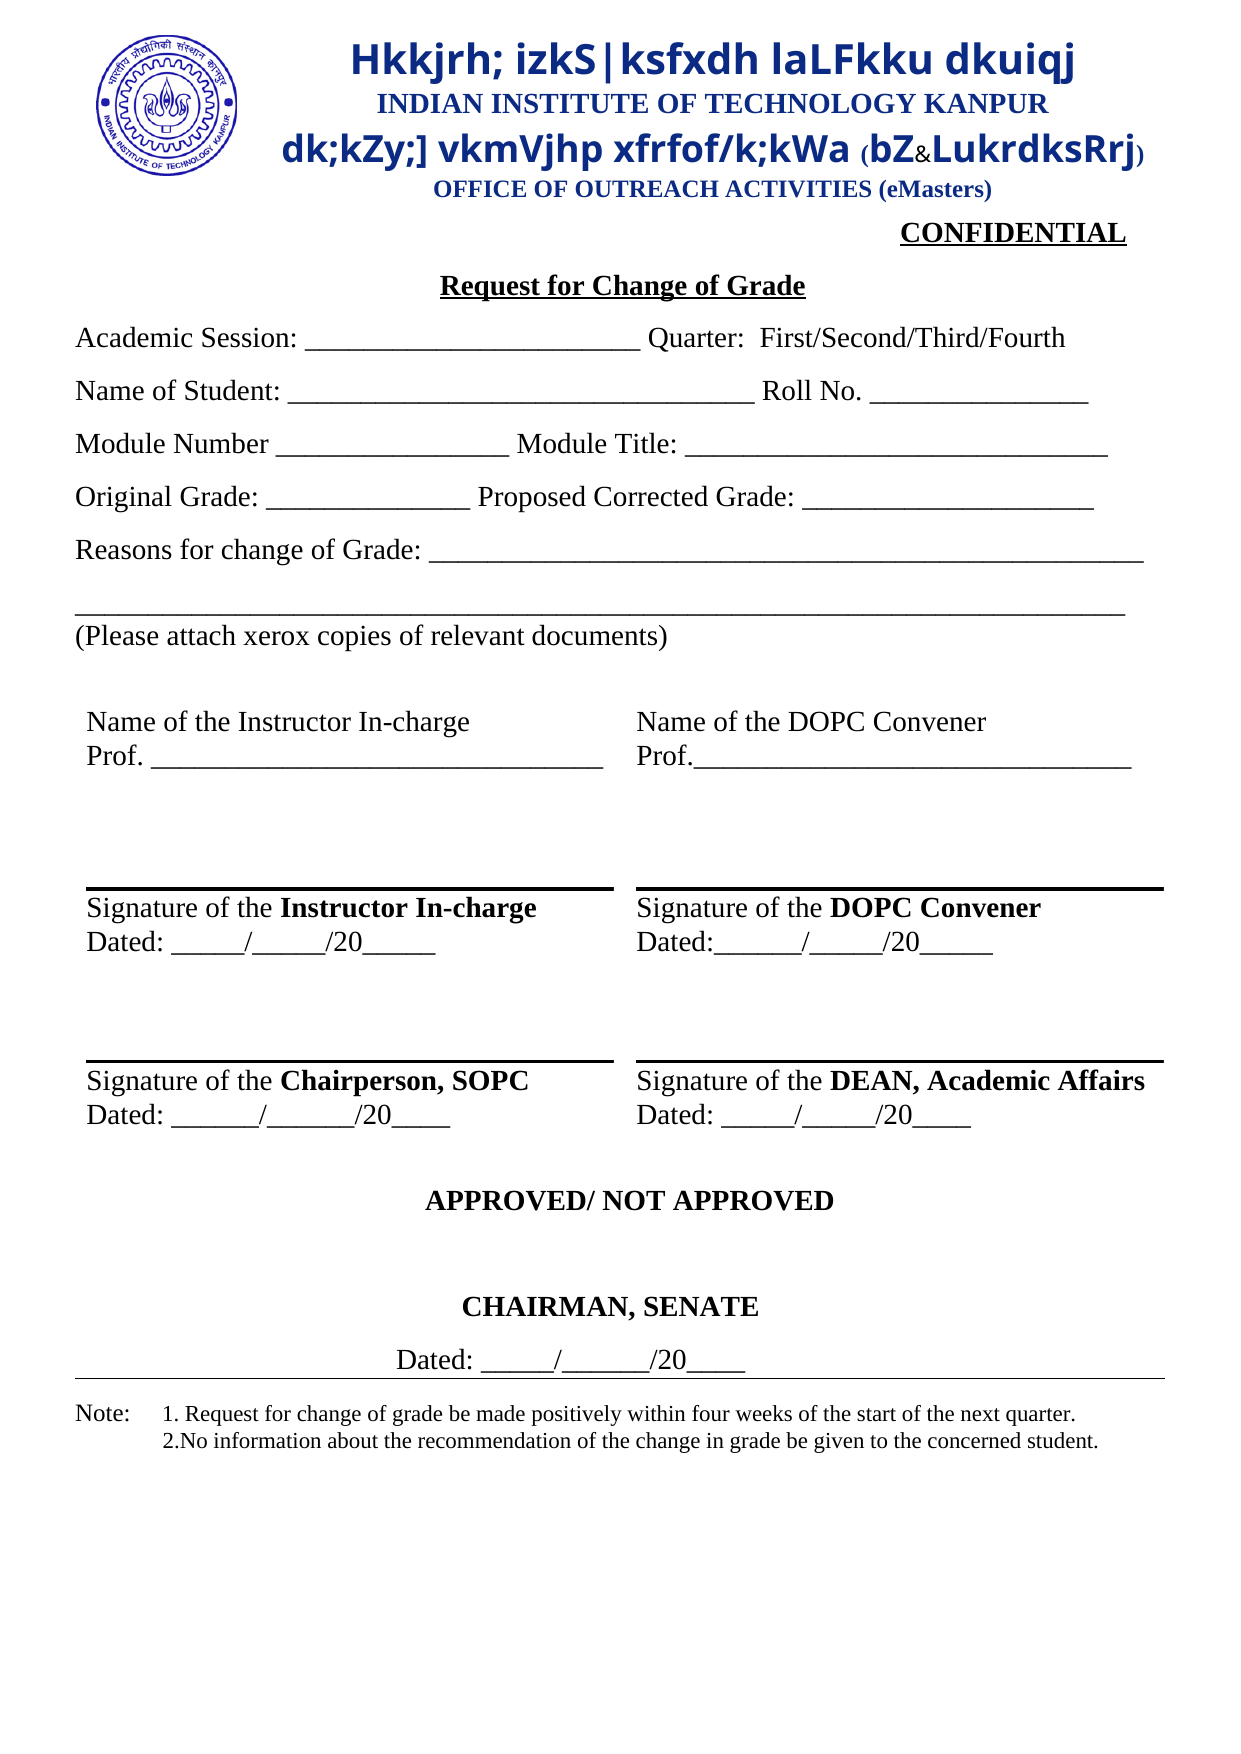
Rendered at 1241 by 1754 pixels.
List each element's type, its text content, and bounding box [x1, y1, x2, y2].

table_header [75, 30, 258, 215]
text Dated: _____/______/20____ [75, 1342, 1165, 1378]
text CHAIRMAN, SENATE [75, 1289, 1165, 1323]
text Name of Student: ________________________________ Roll No. _______________ [75, 373, 1165, 407]
table_cell OFFICE OF OUTREACH ACTIVITIES (eMasters) [258, 174, 1167, 215]
text Module Number ________________ Module Title: _____________________________ [75, 426, 1165, 460]
text APPROVED/ NOT APPROVED [75, 1183, 1165, 1217]
text CONFIDENTIAL [75, 215, 1165, 248]
text Original Grade: ______________ Proposed Corrected Grade: ____________________ [75, 479, 1165, 513]
table_cell Signature of the DEAN, Academic Affairs Dated: _____/_____/20____ [625, 958, 1175, 1131]
table_header Name of the Instructor In-charge Prof. _______________________________ [75, 705, 625, 818]
text Academic Session: _______________________ Quarter: First/Second/Third/Fourth [75, 321, 1165, 354]
picture [86, 29, 248, 183]
text ________________________________________________________________________ [75, 585, 1165, 618]
table_cell dk;kZy;] vkmVjhp xfrfof/k;kWa (bZ&LukrdksRrj) [258, 123, 1167, 174]
text Reasons for change of Grade: _________________________________________________ [75, 532, 1165, 565]
text 2.No information about the recommendation of the change in grade be given to the concerned student. [75, 1427, 1165, 1453]
table_cell INDIAN INSTITUTE OF TECHNOLOGY KANPUR [258, 86, 1167, 123]
text Note: 1. Request for change of grade be made positively within four weeks of the start of the next quarter. [75, 1398, 1165, 1427]
text (Please attach xerox copies of relevant documents) [75, 618, 1165, 652]
text Request for Change of Grade [75, 268, 1165, 301]
table_cell Signature of the Chairperson, SOPC Dated: ______/______/20____ [75, 958, 625, 1131]
table_header Name of the DOPC Convener Prof.______________________________ [625, 705, 1175, 818]
table_cell Signature of the DOPC Convener Dated:______/_____/20_____ [625, 818, 1175, 958]
table_header Hkkjrh; izkS|ksfxdh laLFkku dkuiqj [258, 30, 1167, 86]
table_cell Signature of the Instructor In-charge Dated: _____/_____/20_____ [75, 818, 625, 958]
